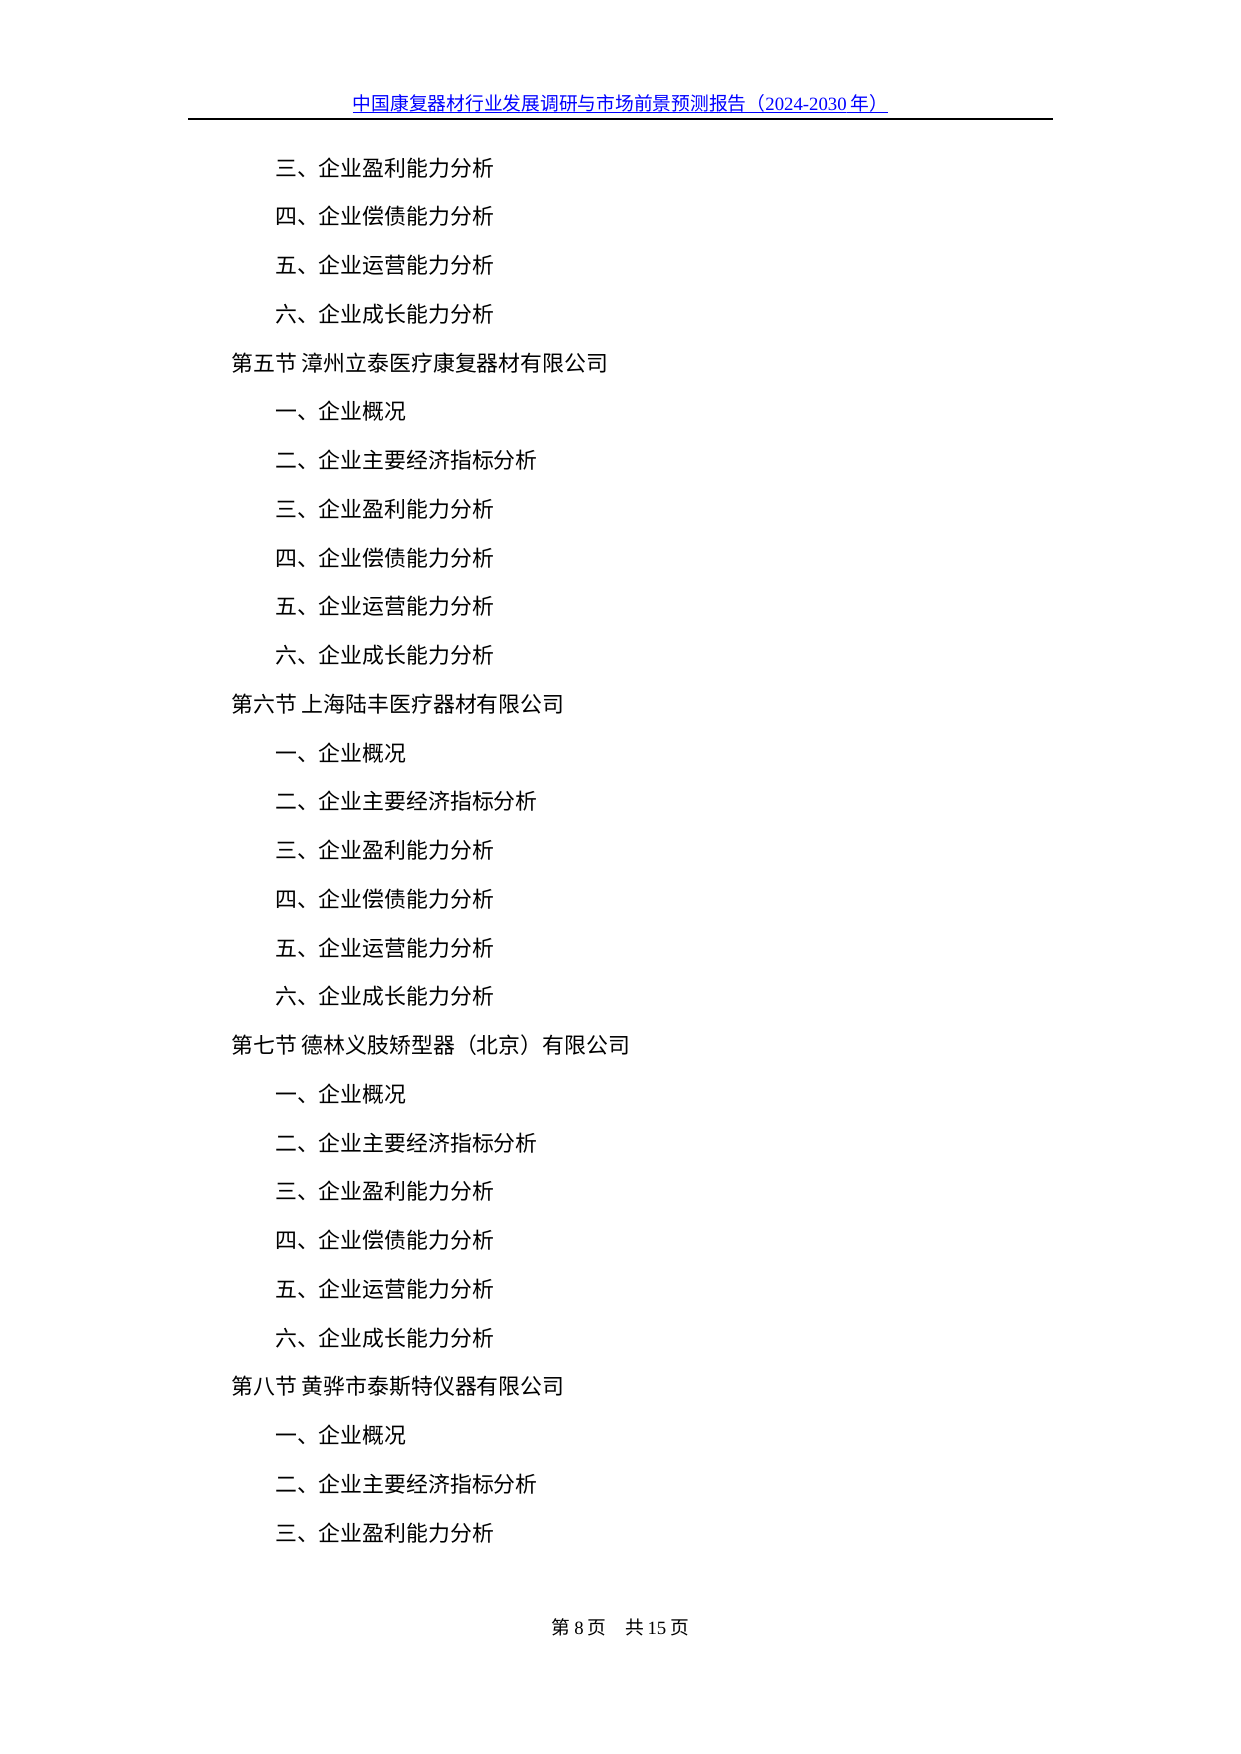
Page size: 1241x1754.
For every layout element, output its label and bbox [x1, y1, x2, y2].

text [187, 150, 1053, 1548]
